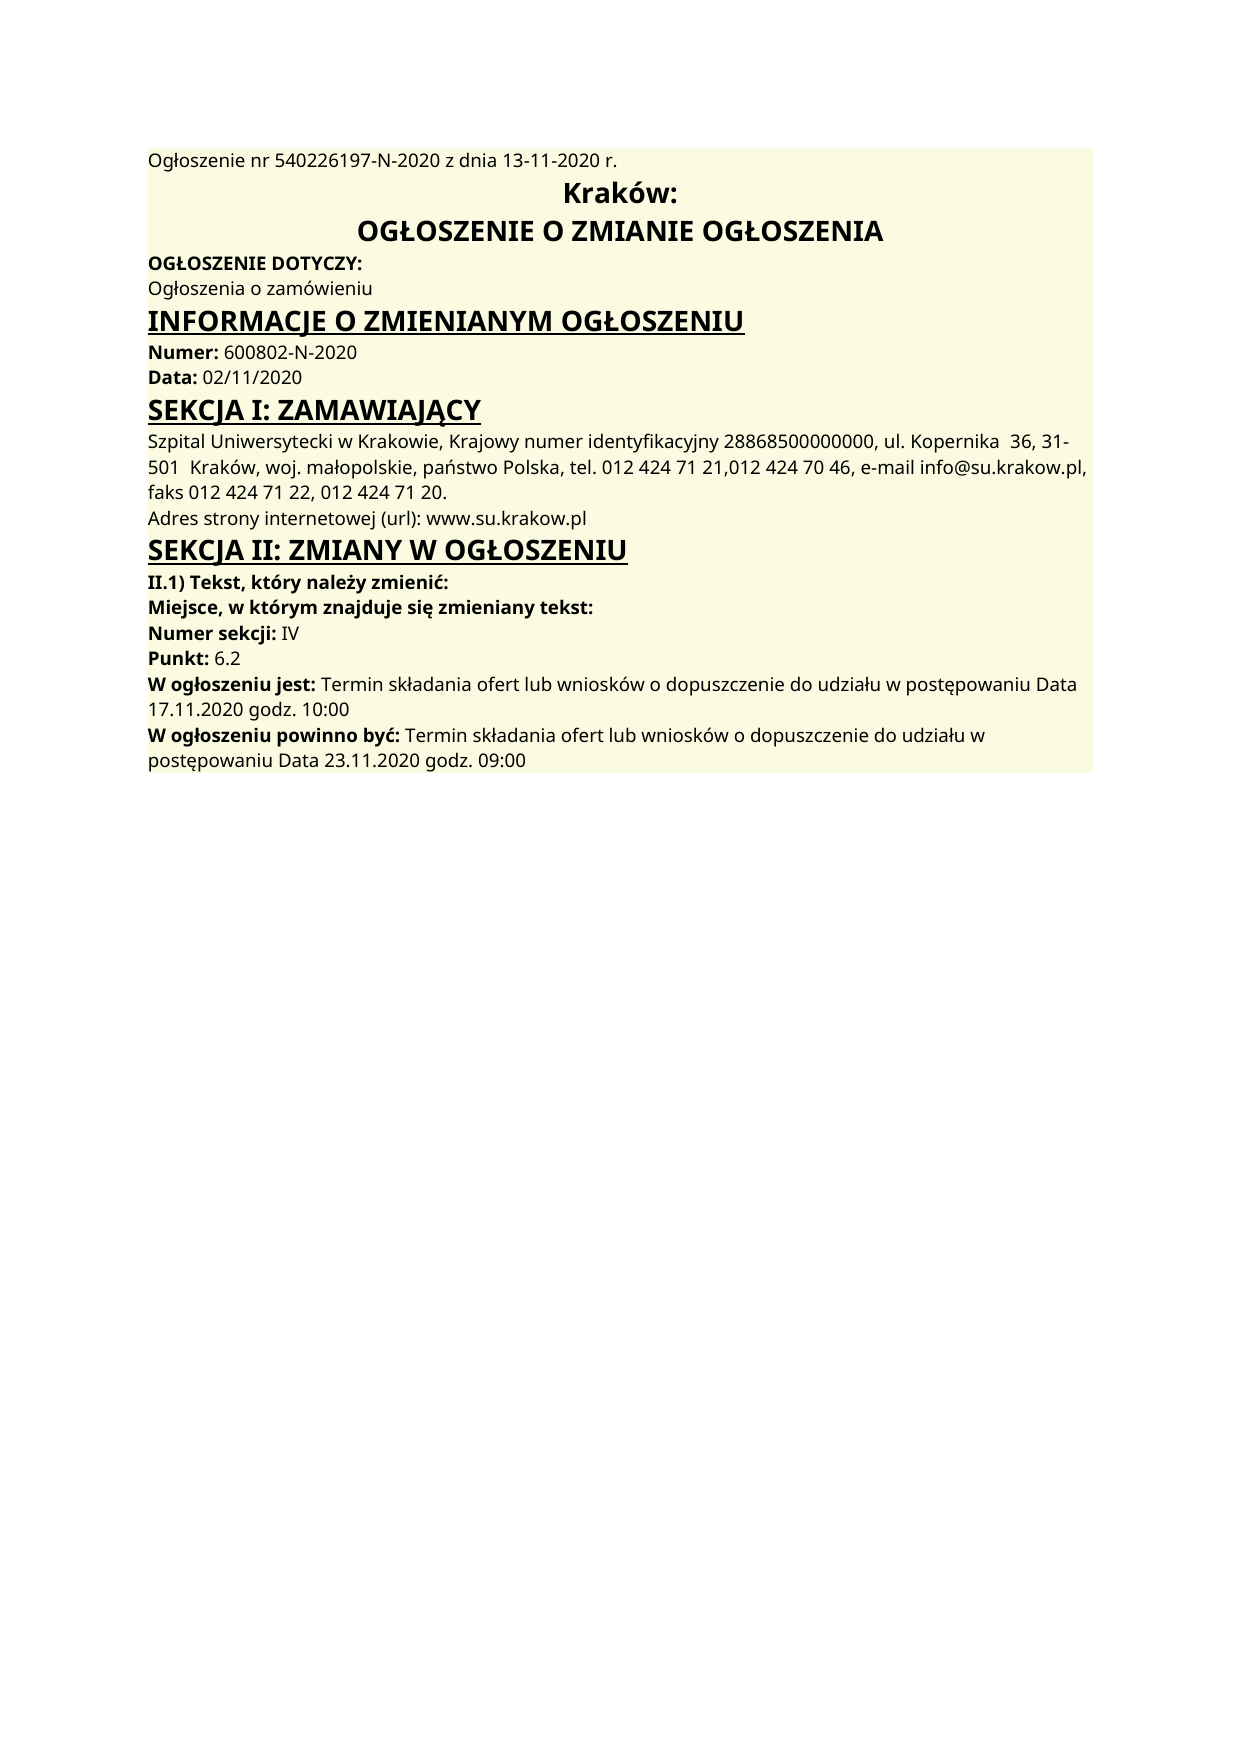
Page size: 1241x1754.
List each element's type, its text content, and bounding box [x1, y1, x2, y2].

text SEKCJA II: ZMIANY W OGŁOSZENIU [148, 531, 1093, 569]
text SEKCJA I: ZAMAWIAJĄCY [148, 390, 1093, 428]
text OGŁOSZENIE DOTYCZY: [148, 250, 1093, 275]
text Ogłoszenie nr 540226197-N-2020 z dnia 13-11-2020 r. [148, 148, 1093, 173]
text INFORMACJE O ZMIENIANYM OGŁOSZENIU [148, 301, 1093, 339]
text Numer: 600802-N-2020 Data: 02/11/2020 [148, 339, 1093, 390]
text Kraków: OGŁOSZENIE O ZMIANIE OGŁOSZENIA [148, 173, 1093, 250]
text II.1) Tekst, który należy zmienić: [148, 569, 1093, 594]
text Miejsce, w którym znajduje się zmieniany tekst: Numer sekcji: IV Punkt: 6.2 W ogłoszeniu jest: Termin składania ofert lub wniosków o dopuszczenie do udziału w postępowaniu Data 17.11.2020 godz. 10:00 W ogłoszeniu powinno być: Termin składania ofert lub wniosków o dopuszczenie do udziału w postępowaniu Data 23.11.2020 godz. 09:00 [148, 594, 1093, 773]
text Ogłoszenia o zamówieniu [148, 275, 1093, 301]
text Szpital Uniwersytecki w Krakowie, Krajowy numer identyfikacyjny 28868500000000, ul. Kopernika 36, 31-501 Kraków, woj. małopolskie, państwo Polska, tel. 012 424 71 21,012 424 70 46, e-mail info@su.krakow.pl, faks 012 424 71 22, 012 424 71 20. Adres strony internetowej (url): www.su.krakow.pl [148, 428, 1093, 531]
